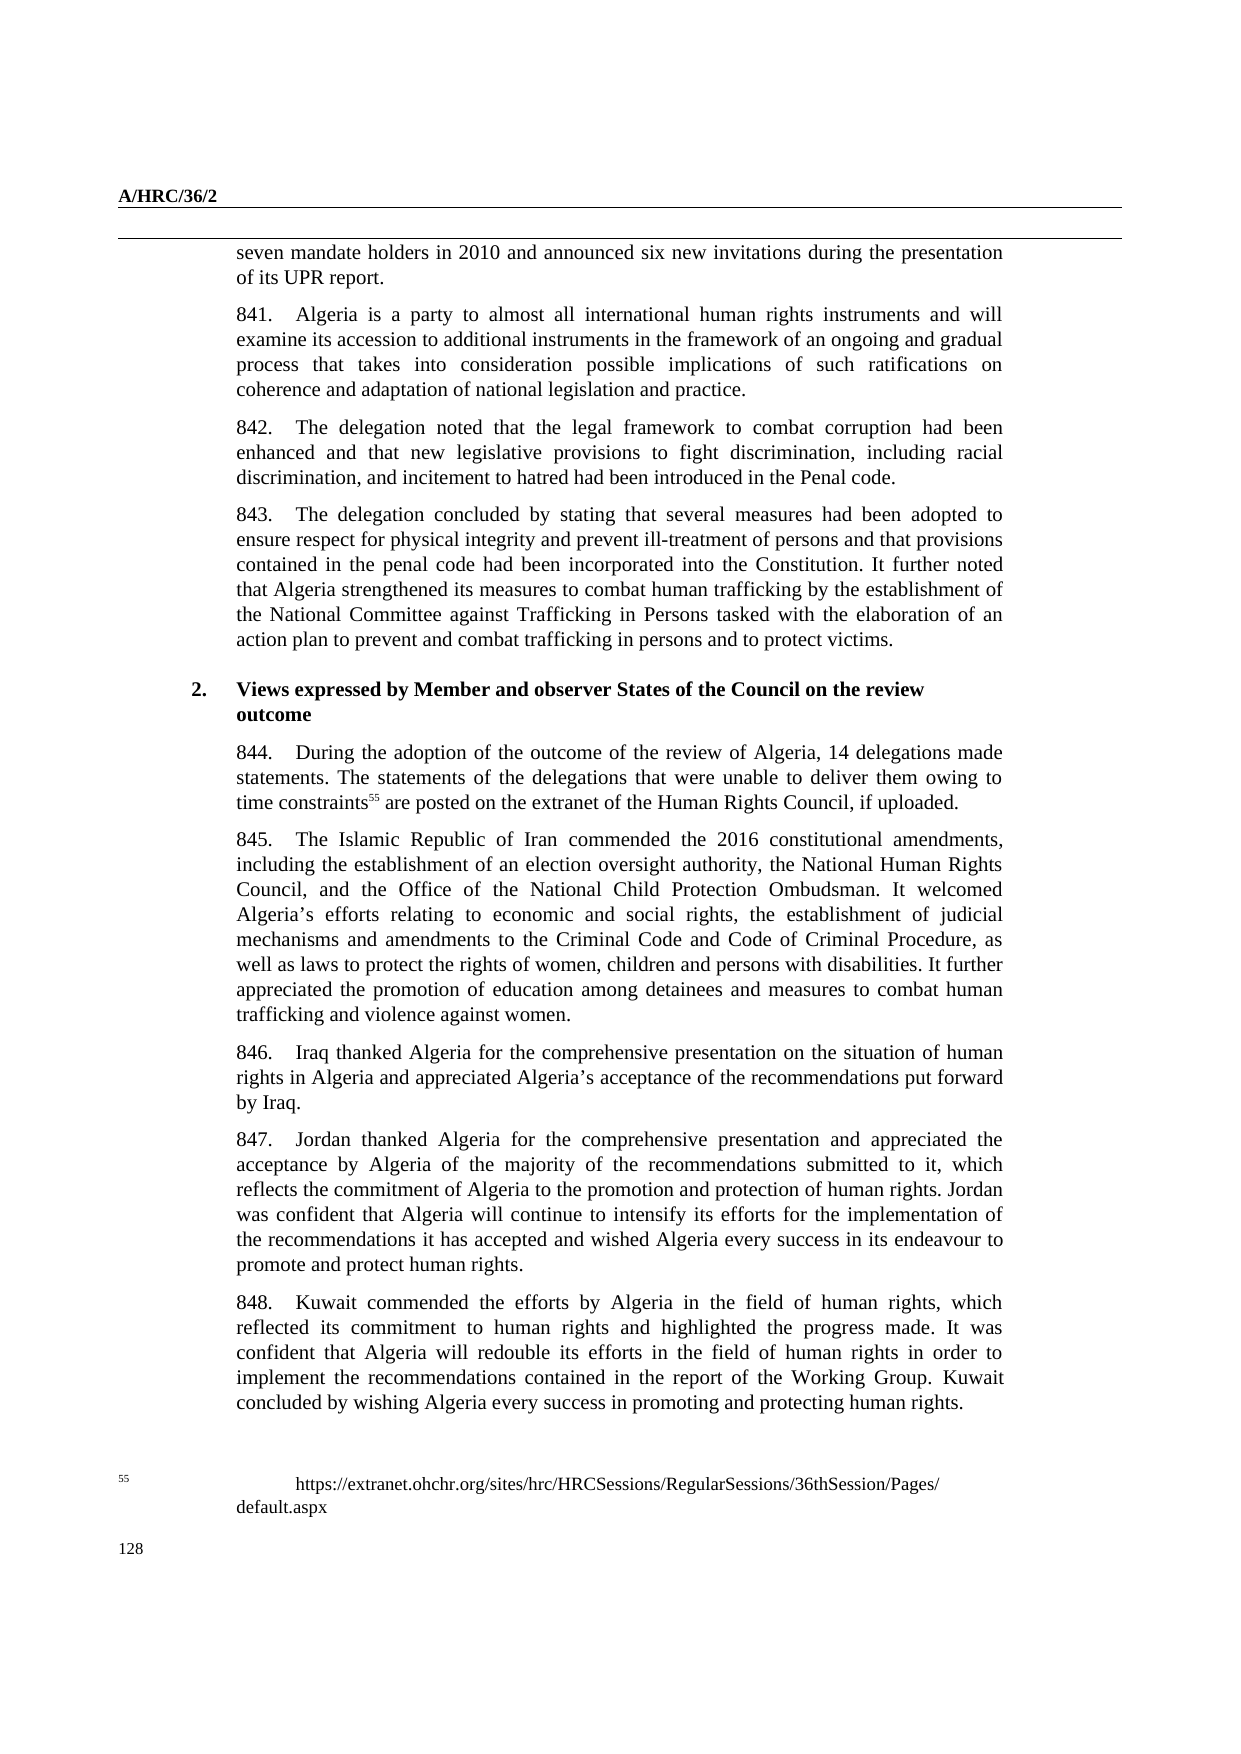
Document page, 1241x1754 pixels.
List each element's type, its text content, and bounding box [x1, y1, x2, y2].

text 847. Jordan thanked Algeria for the comprehensive presentation and appreciated the acceptance by Algeria of the majority of the recommendations submitted to it, which reflects the commitment of Algeria to the promotion and protection of human rights. Jordan was confident that Algeria will continue to intensify its efforts for the implementation of the recommendations it has accepted and wished Algeria every success in its endeavour to promote and protect human rights. [236, 1126, 1004, 1276]
text 842. The delegation noted that the legal framework to combat corruption had been enhanced and that new legislative provisions to fight discrimination, including racial discrimination, and incitement to hatred had been introduced in the Penal code. [236, 414, 1004, 489]
text 844. During the adoption of the outcome of the review of Algeria, 14 delegations made statements. The statements of the delegations that were unable to deliver them owing to time constraints are posted on the extranet of the Human Rights Council, if uploaded. [236, 739, 1004, 814]
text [236, 239, 1004, 289]
text 2. Views expressed by Member and observer States of the Council on the review outcome [118, 676, 1004, 726]
text 845. The Islamic Republic of Iran commended the 2016 constitutional amendments, including the establishment of an election oversight authority, the National Human Rights Council, and the Office of the National Child Protection Ombudsman. It welcomed Algeria’s efforts relating to economic and social rights, the establishment of judicial mechanisms and amendments to the Criminal Code and Code of Criminal Procedure, as well as laws to protect the rights of women, children and persons with disabilities. It further appreciated the promotion of education among detainees and measures to combat human trafficking and violence against women. [236, 826, 1004, 1026]
text 843. The delegation concluded by stating that several measures had been adopted to ensure respect for physical integrity and prevent ill-treatment of persons and that provisions contained in the penal code had been incorporated into the Constitution. It further noted that Algeria strengthened its measures to combat human trafficking by the establishment of the National Committee against Trafficking in Persons tasked with the elaboration of an action plan to prevent and combat trafficking in persons and to protect victims. [236, 501, 1004, 651]
text 846. Iraq thanked Algeria for the comprehensive presentation on the situation of human rights in Algeria and appreciated Algeria’s acceptance of the recommendations put forward by Iraq. [236, 1039, 1004, 1114]
text 848. Kuwait commended the efforts by Algeria in the field of human rights, which reflected its commitment to human rights and highlighted the progress made. It was confident that Algeria will redouble its efforts in the field of human rights in order to implement the recommendations contained in the report of the Working Group. Kuwait concluded by wishing Algeria every success in promoting and protecting human rights. [236, 1289, 1004, 1414]
text 841. Algeria is a party to almost all international human rights instruments and will examine its accession to additional instruments in the framework of an ongoing and gradual process that takes into consideration possible implications of such ratifications on coherence and adaptation of national legislation and practice. [236, 301, 1004, 401]
